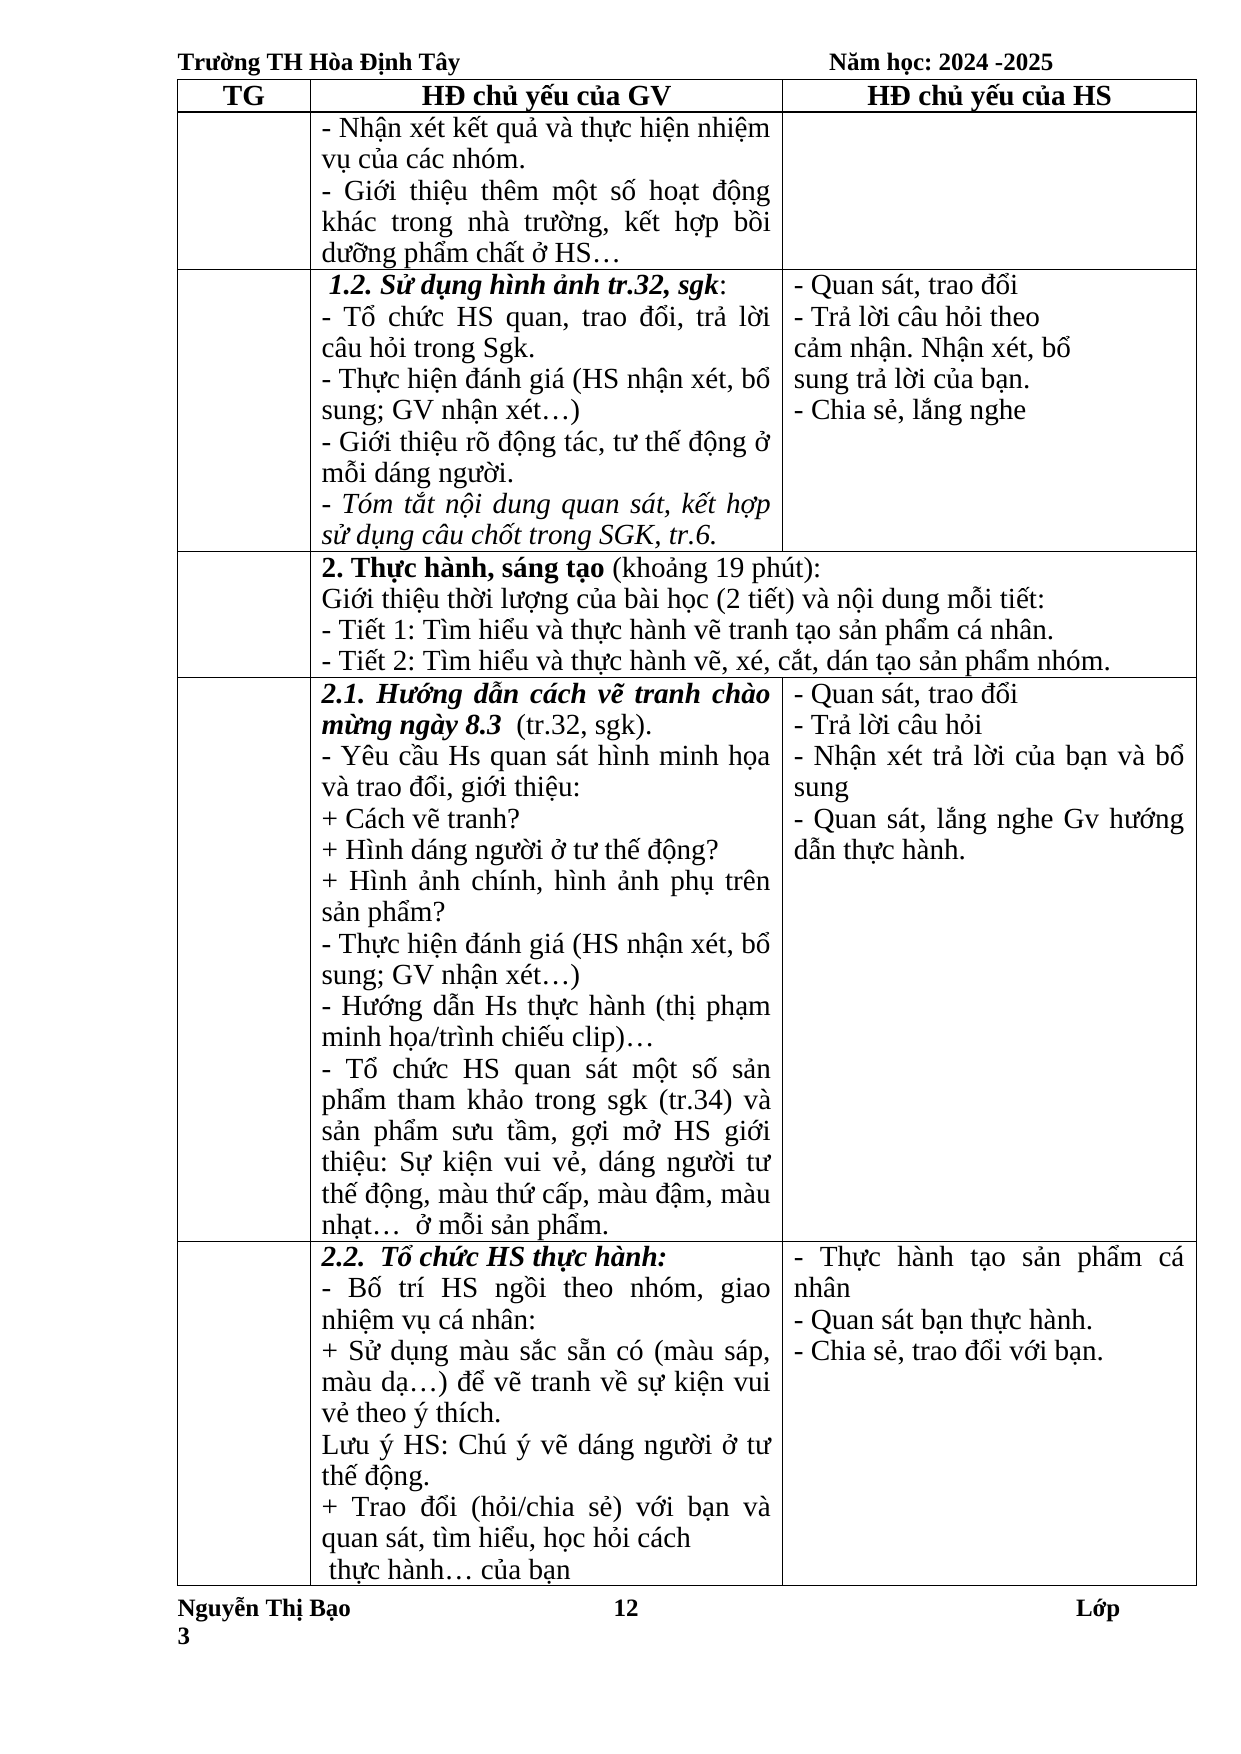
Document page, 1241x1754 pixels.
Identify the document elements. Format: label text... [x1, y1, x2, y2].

table_header HĐ chủ yếu của GV [311, 80, 782, 111]
table_cell [178, 1242, 310, 1585]
table_cell 2.1. Hướng dẫn cách vẽ tranh chào mừng ngày 8.3 (tr.32, sgk). - Yêu cầu Hs quan sát hình minh họa và trao đổi, giới thiệu: + Cách vẽ tranh? + Hình dáng người ở tư thế động? + Hình ảnh chính, hình ảnh phụ trên sản phẩm? - Thực hiện đánh giá (HS nhận xét, bổ sung; GV nhận xét…) - Hướng dẫn Hs thực hành (thị phạm minh họa/trình chiếu clip)… - Tổ chức HS quan sát một số sản phẩm tham khảo trong sgk (tr.34) và sản phẩm sưu tầm, gợi mở HS giới thiệu: Sự kiện vui vẻ, dáng người tư thế động, màu thứ cấp, màu đậm, màu nhạt… ở mỗi sản phẩm. [311, 678, 782, 1241]
table_cell [178, 113, 310, 269]
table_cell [783, 1242, 1196, 1585]
table_cell [178, 678, 310, 1241]
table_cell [311, 113, 782, 269]
table_cell 2. Thực hành, sáng tạo (khoảng 19 phút): Giới thiệu thời lượng của bài học (2 tiết) và nội dung mỗi tiết: - Tiết 1: Tìm hiểu và thực hành vẽ tranh tạo sản phẩm cá nhân. - Tiết 2: Tìm hiểu và thực hành vẽ, xé, cắt, dán tạo sản phẩm nhóm. [311, 552, 1196, 677]
table_header TG [178, 80, 310, 111]
table_header HĐ chủ yếu của HS [783, 80, 1196, 111]
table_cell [783, 113, 1196, 269]
table_cell - Quan sát, trao đổi - Trả lời câu hỏi - Nhận xét trả lời của bạn và bổ sung - Quan sát, lắng nghe Gv hướng dẫn thực hành. [783, 678, 1196, 1241]
table_cell [178, 270, 310, 551]
table_cell [178, 552, 310, 677]
table_cell 1.2. Sử dụng hình ảnh tr.32, sgk: - Tổ chức HS quan, trao đổi, trả lời câu hỏi trong Sgk. - Thực hiện đánh giá (HS nhận xét, bổ sung; GV nhận xét…) - Giới thiệu rõ động tác, tư thế động ở mỗi dáng người. - Tóm tắt nội dung quan sát, kết hợp sử dụng câu chốt trong SGK, tr.6. [311, 270, 782, 551]
table_cell - Quan sát, trao đổi - Trả lời câu hỏi theo cảm nhận. Nhận xét, bổ sung trả lời của bạn. - Chia sẻ, lắng nghe [783, 270, 1196, 551]
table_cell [311, 1242, 782, 1585]
